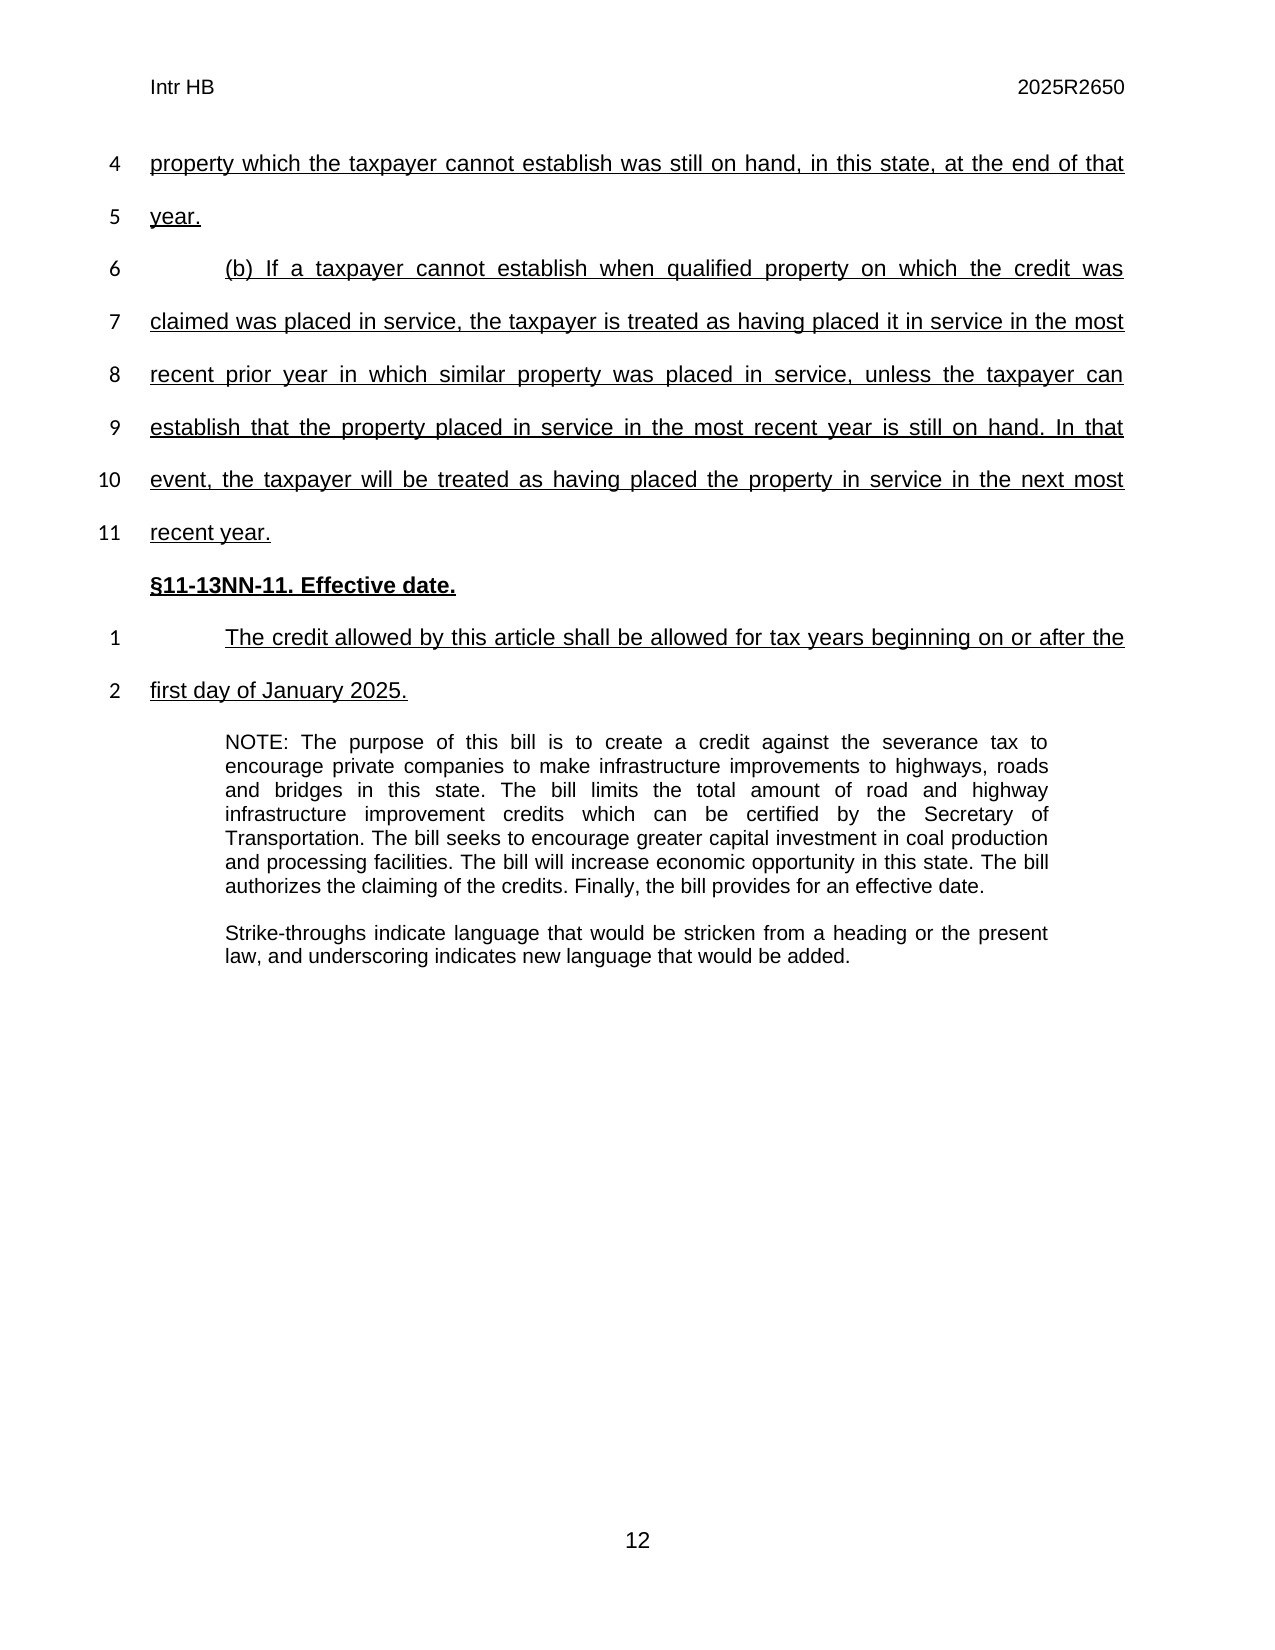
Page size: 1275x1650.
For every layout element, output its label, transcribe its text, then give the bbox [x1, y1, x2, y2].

text The credit allowed by this article shall be allowed for tax years beginning on or after the first day of January 2025. [150, 624, 1125, 703]
text (b) If a taxpayer cannot establish when qualified property on which the credit was claimed was placed in service, the taxpayer is treated as having placed it in service in the most recent prior year in which similar property was placed in service, unless the taxpayer can establish that the property placed in service in the most recent year is still on hand. In that event, the taxpayer will be treated as having placed the property in service in the next most recent year. [150, 332, 1125, 489]
text (b) If a taxpayer cannot establish when qualified property on which the credit was claimed was placed in service, the taxpayer is treated as having placed it in service in the most recent prior year in which similar property was placed in service, unless the taxpayer can establish that the property placed in service in the most recent year is still on hand. In that event, the taxpayer will be treated as having placed the property in service in the next most recent year. [150, 255, 1125, 331]
text (b) If a taxpayer cannot establish when qualified property on which the credit was claimed was placed in service, the taxpayer is treated as having placed it in service in the most recent prior year in which similar property was placed in service, unless the taxpayer can establish that the property placed in service in the most recent year is still on hand. In that event, the taxpayer will be treated as having placed the property in service in the next most recent year. [150, 490, 1125, 545]
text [150, 150, 1125, 173]
text NOTE: The purpose of this bill is to create a credit against the severance tax to encourage private companies to make infrastructure improvements to highways, roads and bridges in this state. The bill limits the total amount of road and highway infrastructure improvement credits which can be certified by the Secretary of Transportation. The bill seeks to encourage greater capital investment in coal production and processing facilities. The bill will increase economic opportunity in this state. The bill authorizes the claiming of the credits. Finally, the bill provides for an effective date. [225, 730, 1050, 897]
subtitle §11-13NN-11. Effective date. [150, 572, 1125, 598]
text Strike-throughs indicate language that would be stricken from a heading or the present law, and underscoring indicates new language that would be added. [225, 920, 1050, 968]
